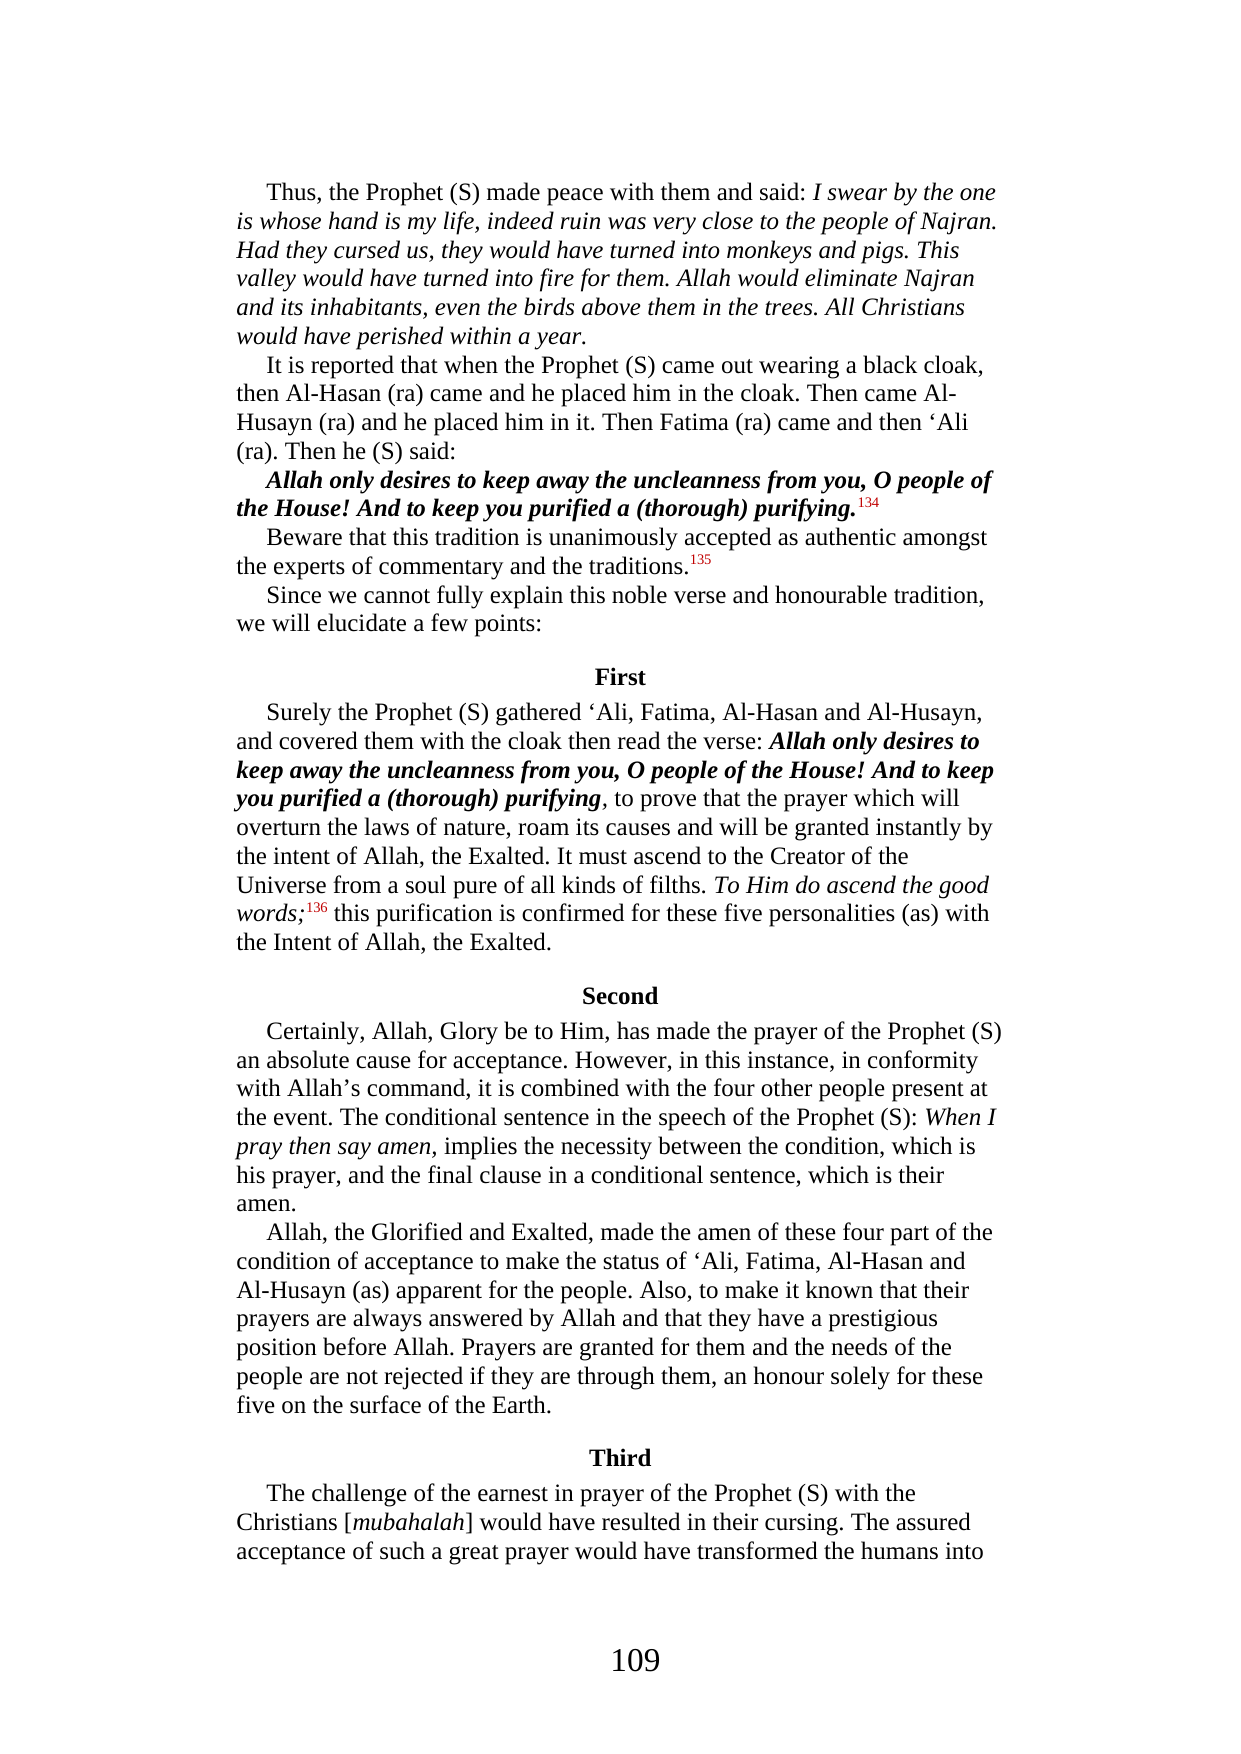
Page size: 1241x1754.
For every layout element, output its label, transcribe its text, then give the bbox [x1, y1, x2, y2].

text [236, 1478, 1004, 1565]
text Thus, the Prophet (S) made peace with them and said: I swear by the one is whose hand is my life, indeed ruin was very close to the people of Najran. Had they cursed us, they would have turned into monkeys and pigs. This valley would have turned into fire for them. Allah would eliminate Najran and its inhabitants, even the birds above them in the trees. All Christians would have perished within a year. [236, 177, 1004, 350]
subtitle Third [236, 1443, 1004, 1472]
text Beware that this tradition is unanimously accepted as authentic amongst the experts of commentary and the traditions.135 [236, 522, 1004, 580]
text Certainly, Allah, Glory be to Him, has made the prayer of the Prophet (S) an absolute cause for acceptance. However, in this instance, in conformity with Allah’s command, it is combined with the four other people present at the event. The conditional sentence in the speech of the Prophet (S): When I pray then say amen, implies the necessity between the condition, which is his prayer, and the final clause in a conditional sentence, which is their amen. [236, 1016, 1004, 1217]
text Allah only desires to keep away the uncleanness from you, O people of the House! And to keep you purified a (thorough) purifying.134 [236, 465, 1004, 522]
text It is reported that when the Prophet (S) came out wearing a black cloak, then Al-Hasan (ra) came and he placed him in the cloak. Then came Al-Husayn (ra) and he placed him in it. Then Fatima (ra) came and then ‘Ali (ra). Then he (S) said: [236, 350, 1004, 465]
subtitle Second [236, 981, 1004, 1010]
text Since we cannot fully explain this noble verse and honourable tradition, we will elucidate a few points: [236, 580, 1004, 637]
text Surely the Prophet (S) gathered ‘Ali, Fatima, Al-Hasan and Al-Husayn, and covered them with the cloak then read the verse: Allah only desires to keep away the uncleanness from you, O people of the House! And to keep you purified a (thorough) purifying, to prove that the prayer which will overturn the laws of nature, roam its causes and will be granted instantly by the intent of Allah, the Exalted. It must ascend to the Creator of the Universe from a soul pure of all kinds of filths. To Him do ascend the good words;136 this purification is confirmed for these five personalities (as) with the Intent of Allah, the Exalted. [236, 697, 1004, 956]
text Allah, the Glorified and Exalted, made the amen of these four part of the condition of acceptance to make the status of ‘Ali, Fatima, Al-Hasan and Al-Husayn (as) apparent for the people. Also, to make it known that their prayers are always answered by Allah and that they have a prestigious position before Allah. Prayers are granted for them and the needs of the people are not rejected if they are through them, an honour solely for these five on the surface of the Earth. [236, 1217, 1004, 1418]
subtitle First [236, 662, 1004, 691]
